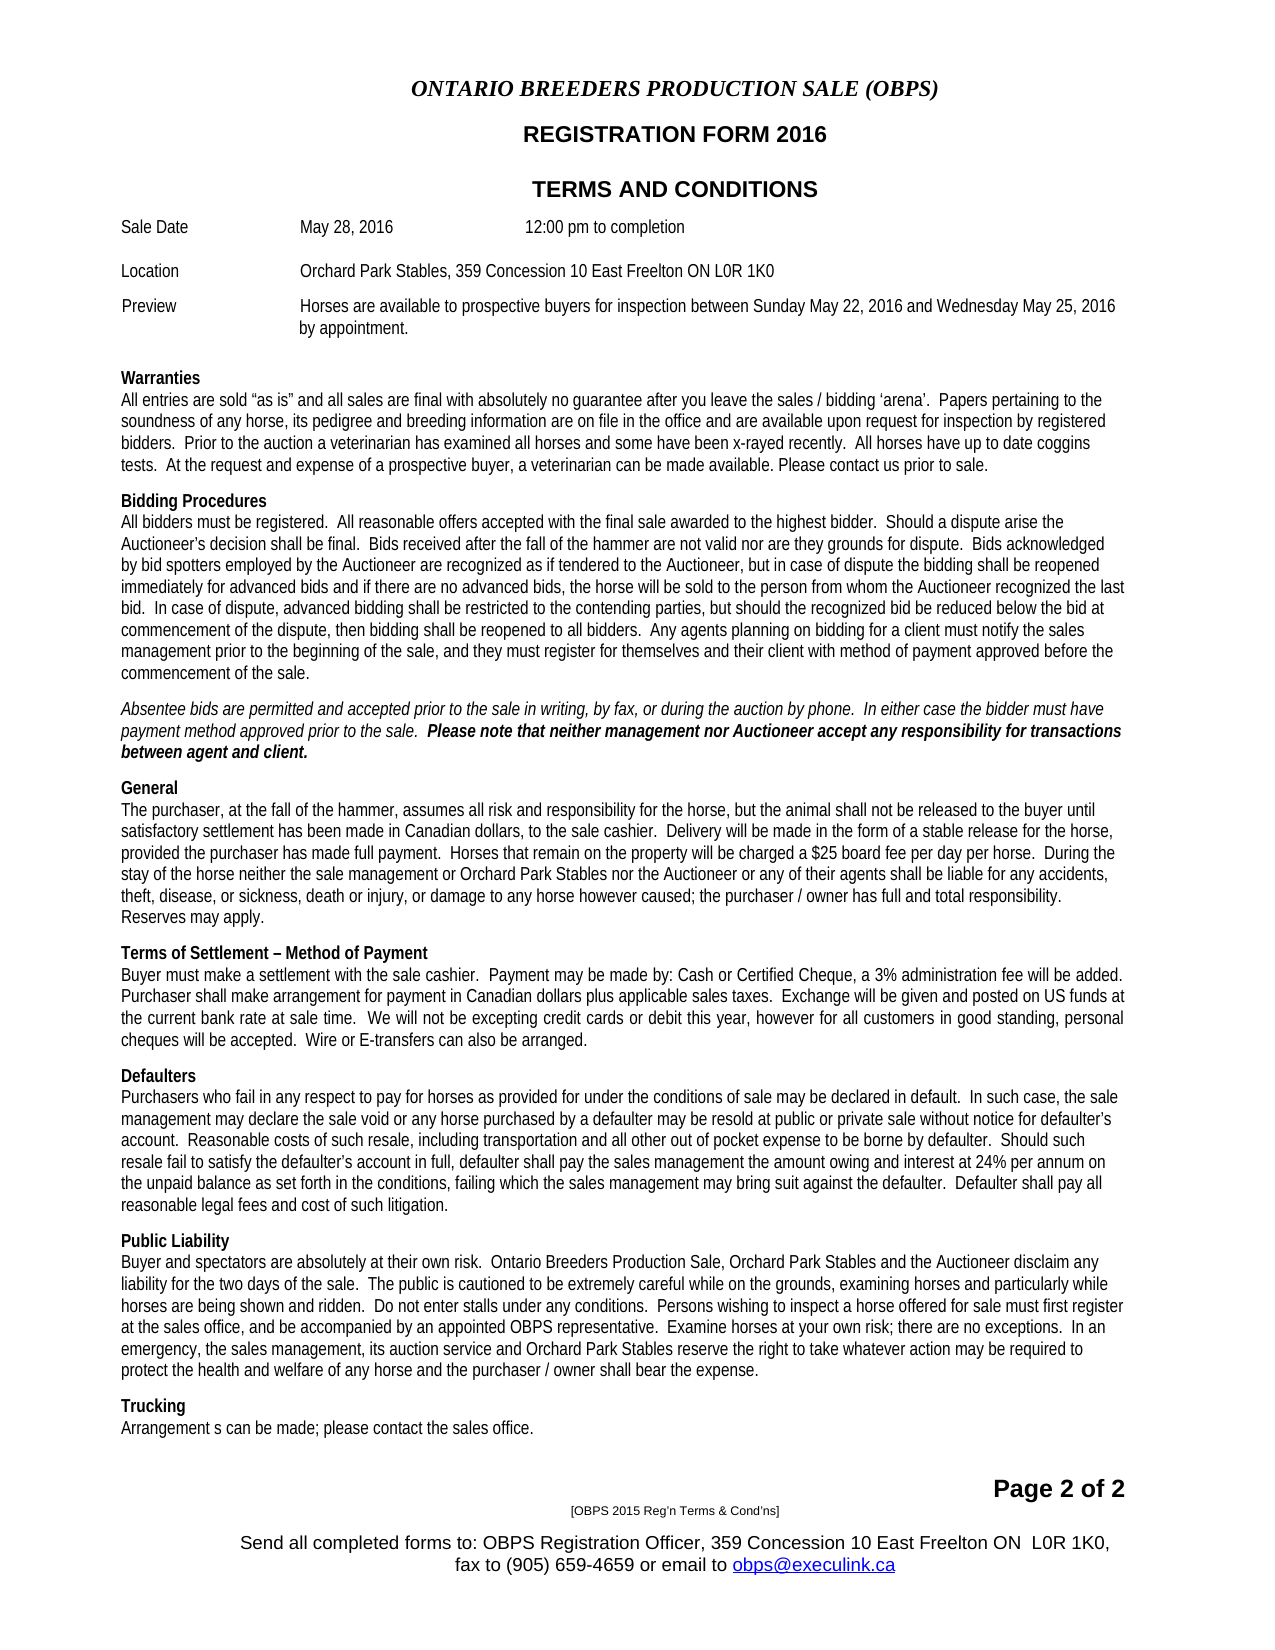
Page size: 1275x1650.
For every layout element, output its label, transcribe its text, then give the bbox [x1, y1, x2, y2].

text All bidders must be registered. All reasonable offers accepted with the final sale awarded to the highest bidder. Should a dispute arise the Auctioneer’s decision shall be final. Bids received after the fall of the hammer are not valid nor are they grounds for dispute. Bids acknowledged by bid spotters employed by the Auctioneer are recognized as if tendered to the Auctioneer, but in case of dispute the bidding shall be reopened immediately for advanced bids and if there are no advanced bids, the horse will be sold to the person from whom the Auctioneer recognized the last bid. In case of dispute, advanced bidding shall be restricted to the contending parties, but should the recognized bid be reduced below the bid at commencement of the dispute, then bidding shall be reopened to all bidders. Any agents planning on bidding for a client must notify the sales management prior to the beginning of the sale, and they must register for themselves and their client with method of payment approved before the commencement of the sale. [121, 511, 1125, 683]
text Terms of Settlement – Method of Payment [121, 942, 1125, 964]
text Purchasers who fail in any respect to pay for horses as provided for under the conditions of sale may be declared in default. In such case, the sale management may declare the sale void or any horse purchased by a defaulter may be resold at public or private sale without notice for defaulter’s account. Reasonable costs of such resale, including transportation and all other out of pocket expense to be borne by defaulter. Should such resale fail to satisfy the defaulter’s account in full, defaulter shall pay the sales management the amount owing and interest at 24% per annum on the unpaid balance as set forth in the conditions, failing which the sales management may bring suit against the defaulter. Defaulter shall pay all reasonable legal fees and cost of such litigation. [121, 1086, 1125, 1215]
text Preview Horses are available to prospective buyers for inspection between Sunday May 22, 2016 and Wednesday May 25, 2016 by appointment. [122, 295, 1125, 338]
text Location Stables, 359 Concession 10 East [121, 259, 1183, 281]
text Buyer and spectators are absolutely at their own risk. Ontario Breeders Production Sale, Orchard Park Stables and the Auctioneer disclaim any liability for the two days of the sale. The public is cautioned to be extremely careful while on the grounds, examining horses and particularly while horses are being shown and ridden. Do not enter stalls under any conditions. Persons wishing to inspect a horse offered for sale must first register at the sales office, and be accompanied by an appointed OBPS representative. Examine horses at your own risk; there are no exceptions. In an emergency, the sales management, its auction service and Orchard Park Stables reserve the right to take whatever action may be required to protect the health and welfare of any horse and the purchaser / owner shall bear the expense. [121, 1251, 1125, 1381]
text Bidding Procedures [121, 489, 1125, 511]
text Sale Date May 28, 2016 12:00 pm to completion [121, 216, 1125, 238]
text Warranties [121, 367, 1125, 389]
text Defaulters [121, 1064, 1125, 1086]
text Trucking [121, 1395, 1125, 1417]
text General [121, 777, 1125, 798]
text All entries are sold “as is” and all sales are final with absolutely no guarantee after you leave the sales / bidding ‘arena’. Papers pertaining to the soundness of any horse, its pedigree and breeding information are on file in the office and are available upon request for inspection by registered bidders. Prior to the auction a veterinarian has examined all horses and some have been x-rayed recently. All horses have up to date coggins tests. At the request and expense of a prospective buyer, a veterinarian can be made available. Please contact us prior to sale. [121, 389, 1125, 475]
text Buyer must make a settlement with the sale cashier. Payment may be made by: Cash or Certified Cheque, a 3% administration fee will be added. Purchaser shall make arrangement for payment in Canadian dollars plus applicable sales taxes. Exchange will be given and posted on US funds at the current bank rate at sale time. We will not be excepting credit cards or debit this year, however for all customers in good standing, personal cheques will be accepted. Wire or E-transfers can also be arranged. [121, 964, 1125, 1050]
text TERMS AND CONDITIONS [225, 176, 1125, 202]
text The purchaser, at the fall of the hammer, assumes all risk and responsibility for the horse, but the animal shall not be released to the buyer until satisfactory settlement has been made in Canadian dollars, to the sale cashier. Delivery will be made in the form of a stable release for the horse, provided the purchaser has made full payment. Horses that remain on the property will be charged a $25 board fee per day per horse. During the stay of the horse neither the sale management or Orchard Park Stables nor the Auctioneer or any of their agents shall be liable for any accidents, theft, disease, or sickness, death or injury, or damage to any horse however caused; the purchaser / owner has full and total responsibility. Reserves may apply. [121, 798, 1125, 928]
text Arrangement s can be made; please contact the sales office. [121, 1417, 1125, 1438]
text Public Liability [121, 1230, 1125, 1251]
text Absentee bids are permitted and accepted prior to the sale in writing, by fax, or during the auction by phone. In either case the bidder must have payment method approved prior to the sale. Please note that neither management nor Auctioneer accept any responsibility for transactions between agent and client. [121, 698, 1125, 763]
